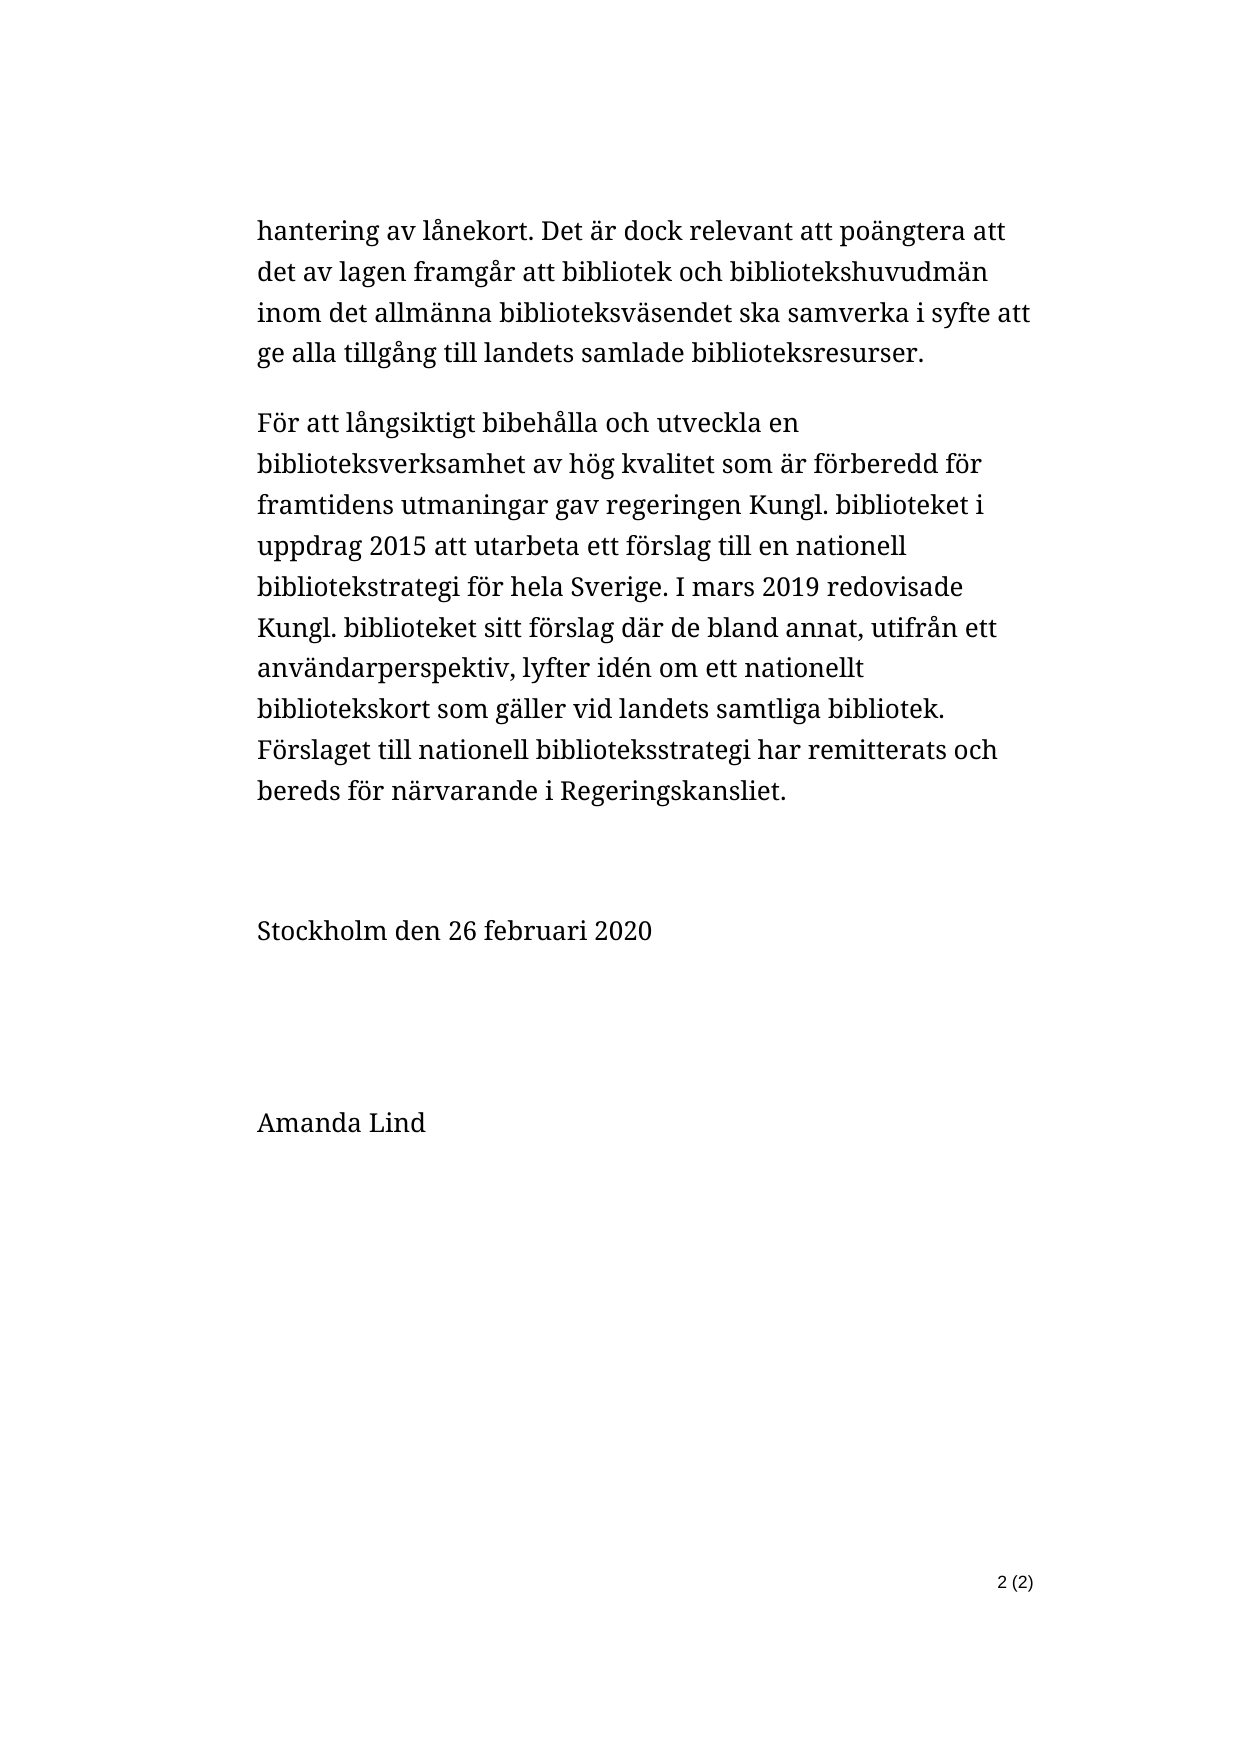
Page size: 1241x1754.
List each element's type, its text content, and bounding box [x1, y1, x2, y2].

text Amanda Lind [257, 1105, 1033, 1141]
text Stockholm den [257, 913, 1033, 948]
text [257, 213, 1033, 371]
text För att långsiktigt bibehålla och utveckla en biblioteksverksamhet av hög kvalitet som är förberedd för framtidens utmaningar gav regeringen Kungl. biblioteket i uppdrag 2015 att utarbeta ett förslag till en nationell bibliotekstrategi för hela Sverige. I mars 2019 redovisade Kungl. biblioteket sitt förslag där de bland annat, utifrån ett användarperspektiv, lyfter idén om ett nationellt bibliotekskort som gäller vid landets samtliga bibliotek. Förslaget till nationell biblioteksstrategi har remitterats och bereds för närvarande i Regeringskansliet. [257, 405, 1033, 808]
